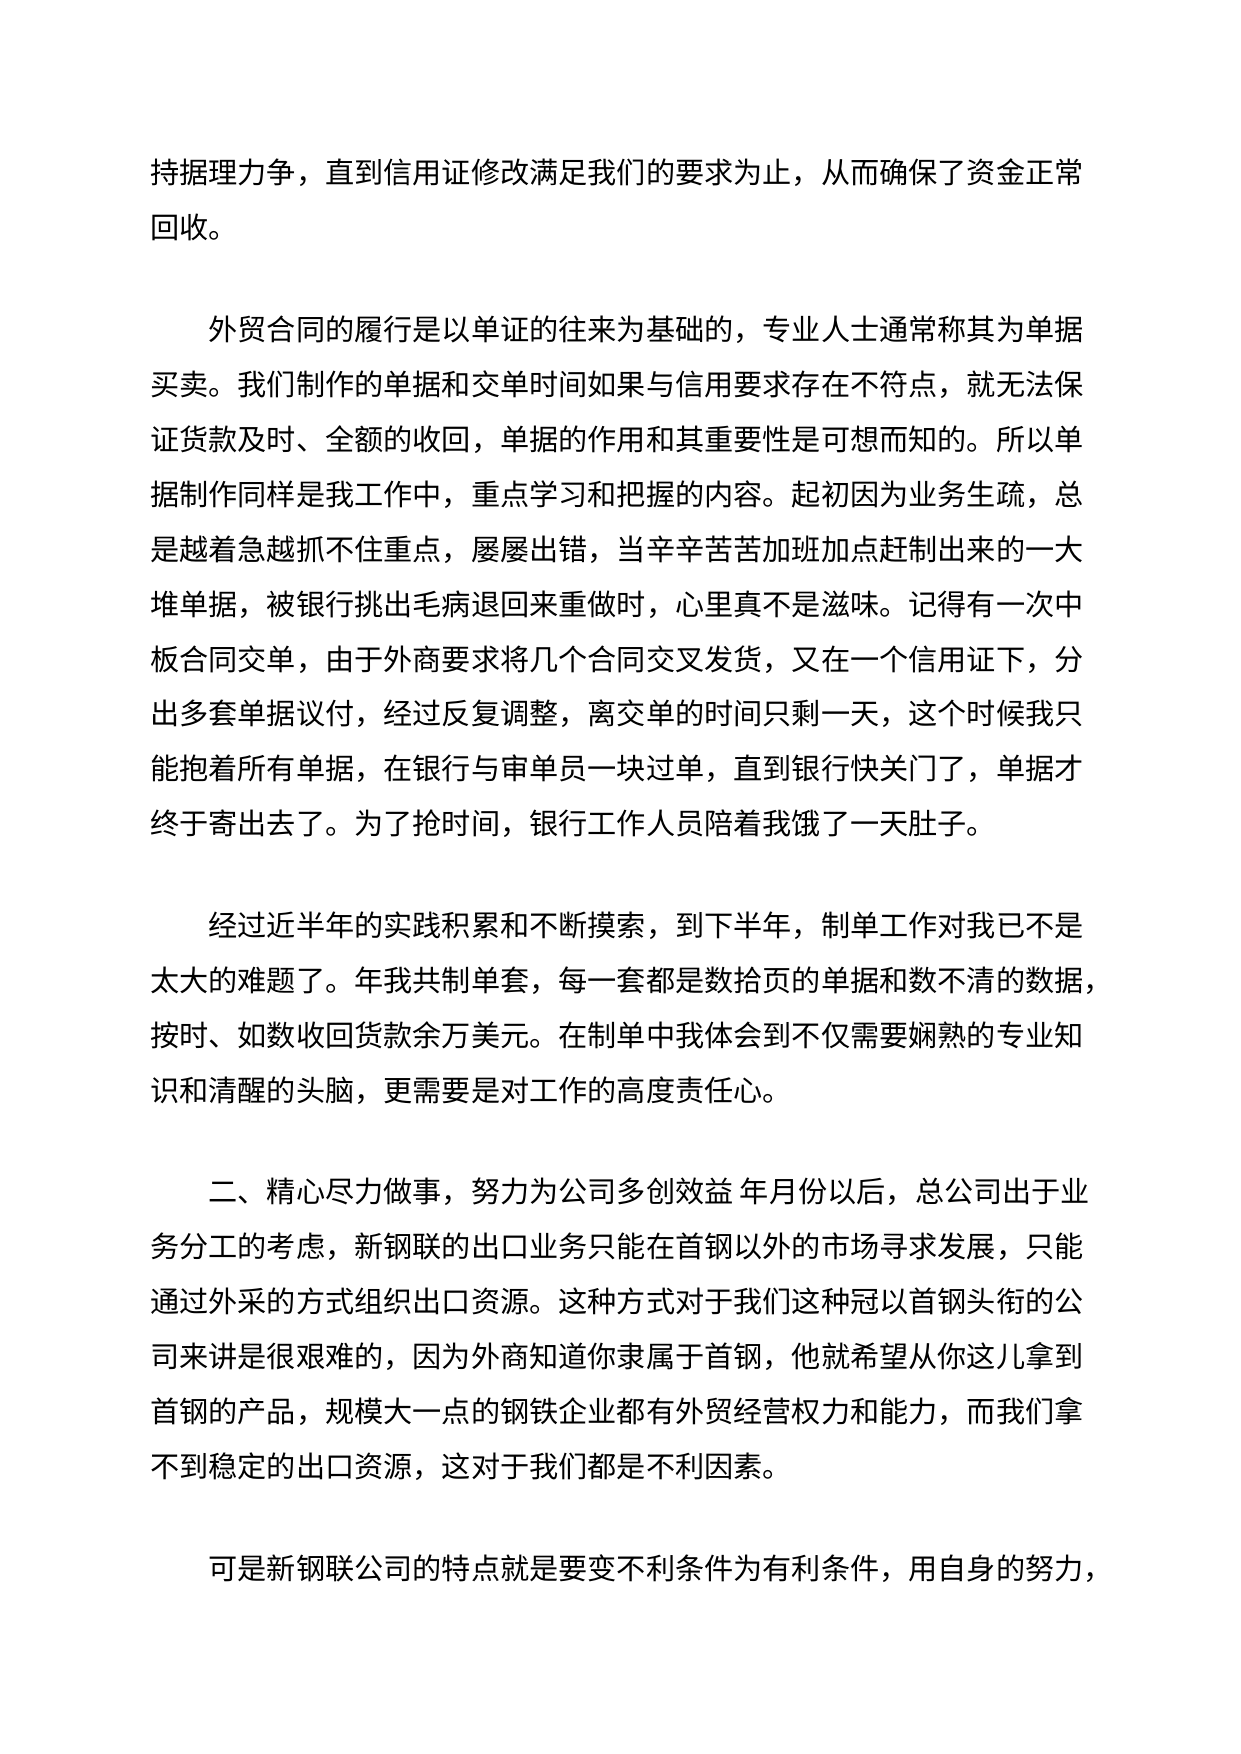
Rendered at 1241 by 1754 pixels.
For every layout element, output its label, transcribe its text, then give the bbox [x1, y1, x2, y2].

text 外贸合同的履行是以单证的往来为基础的，专业人士通常称其为单据买卖。我们制作的单据和交单时间如果与信用要求存在不符点，就无法保证货款及时、全额的收回，单据的作用和其重要性是可想而知的。所以单据制作同样是我工作中，重点学习和把握的内容。起初因为业务生疏，总是越着急越抓不住重点，屡屡出错，当辛辛苦苦加班加点赶制出来的一大堆单据，被银行挑出毛病退回来重做时，心里真不是滋味。记得有一次中板合同交单，由于外商要求将几个合同交叉发货，又在一个信用证下，分出多套单据议付，经过反复调整，离交单的时间只剩一天，这个时候我只能抱着所有单据，在银行与审单员一块过单，直到银行快关门了，单据才终于寄出去了。为了抢时间，银行工作人员陪着我饿了一天肚子。 [150, 307, 1090, 843]
text 二、精心尽力做事，努力为公司多创效益 年月份以后，总公司出于业务分工的考虑，新钢联的出口业务只能在首钢以外的市场寻求发展，只能通过外采的方式组织出口资源。这种方式对于我们这种冠以首钢头衔的公司来讲是很艰难的，因为外商知道你隶属于首钢，他就希望从你这儿拿到首钢的产品，规模大一点的钢铁企业都有外贸经营权力和能力，而我们拿不到稳定的出口资源，这对于我们都是不利因素。 [150, 1169, 1090, 1486]
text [150, 150, 1090, 247]
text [150, 1545, 1090, 1587]
text 经过近半年的实践积累和不断摸索，到下半年，制单工作对我已不是太大的难题了。年我共制单套，每一套都是数拾页的单据和数不清的数据，按时、如数收回货款余万美元。在制单中我体会到不仅需要娴熟的专业知识和清醒的头脑，更需要是对工作的高度责任心。 [150, 902, 1090, 1109]
